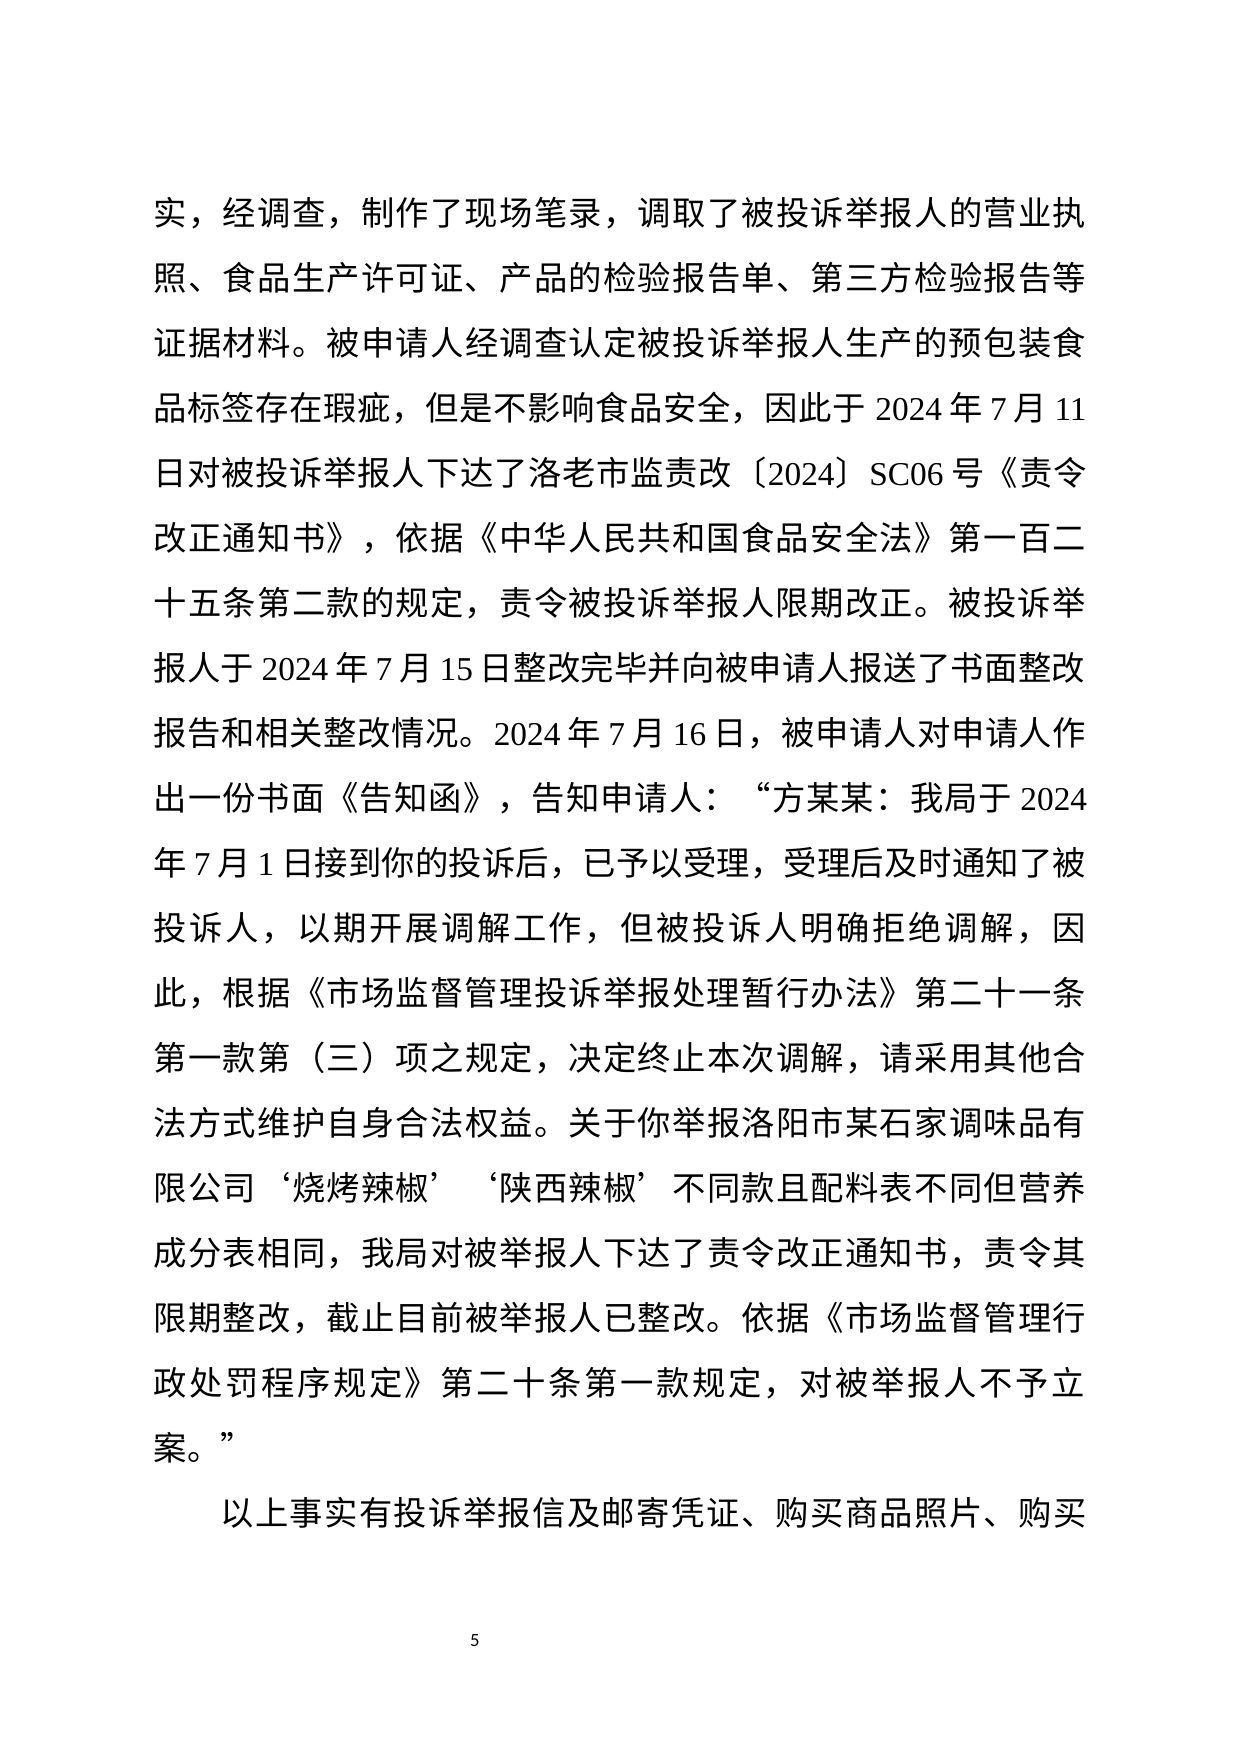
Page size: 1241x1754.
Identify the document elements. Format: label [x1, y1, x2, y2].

text [153, 178, 1087, 1478]
text [153, 1478, 1087, 1543]
